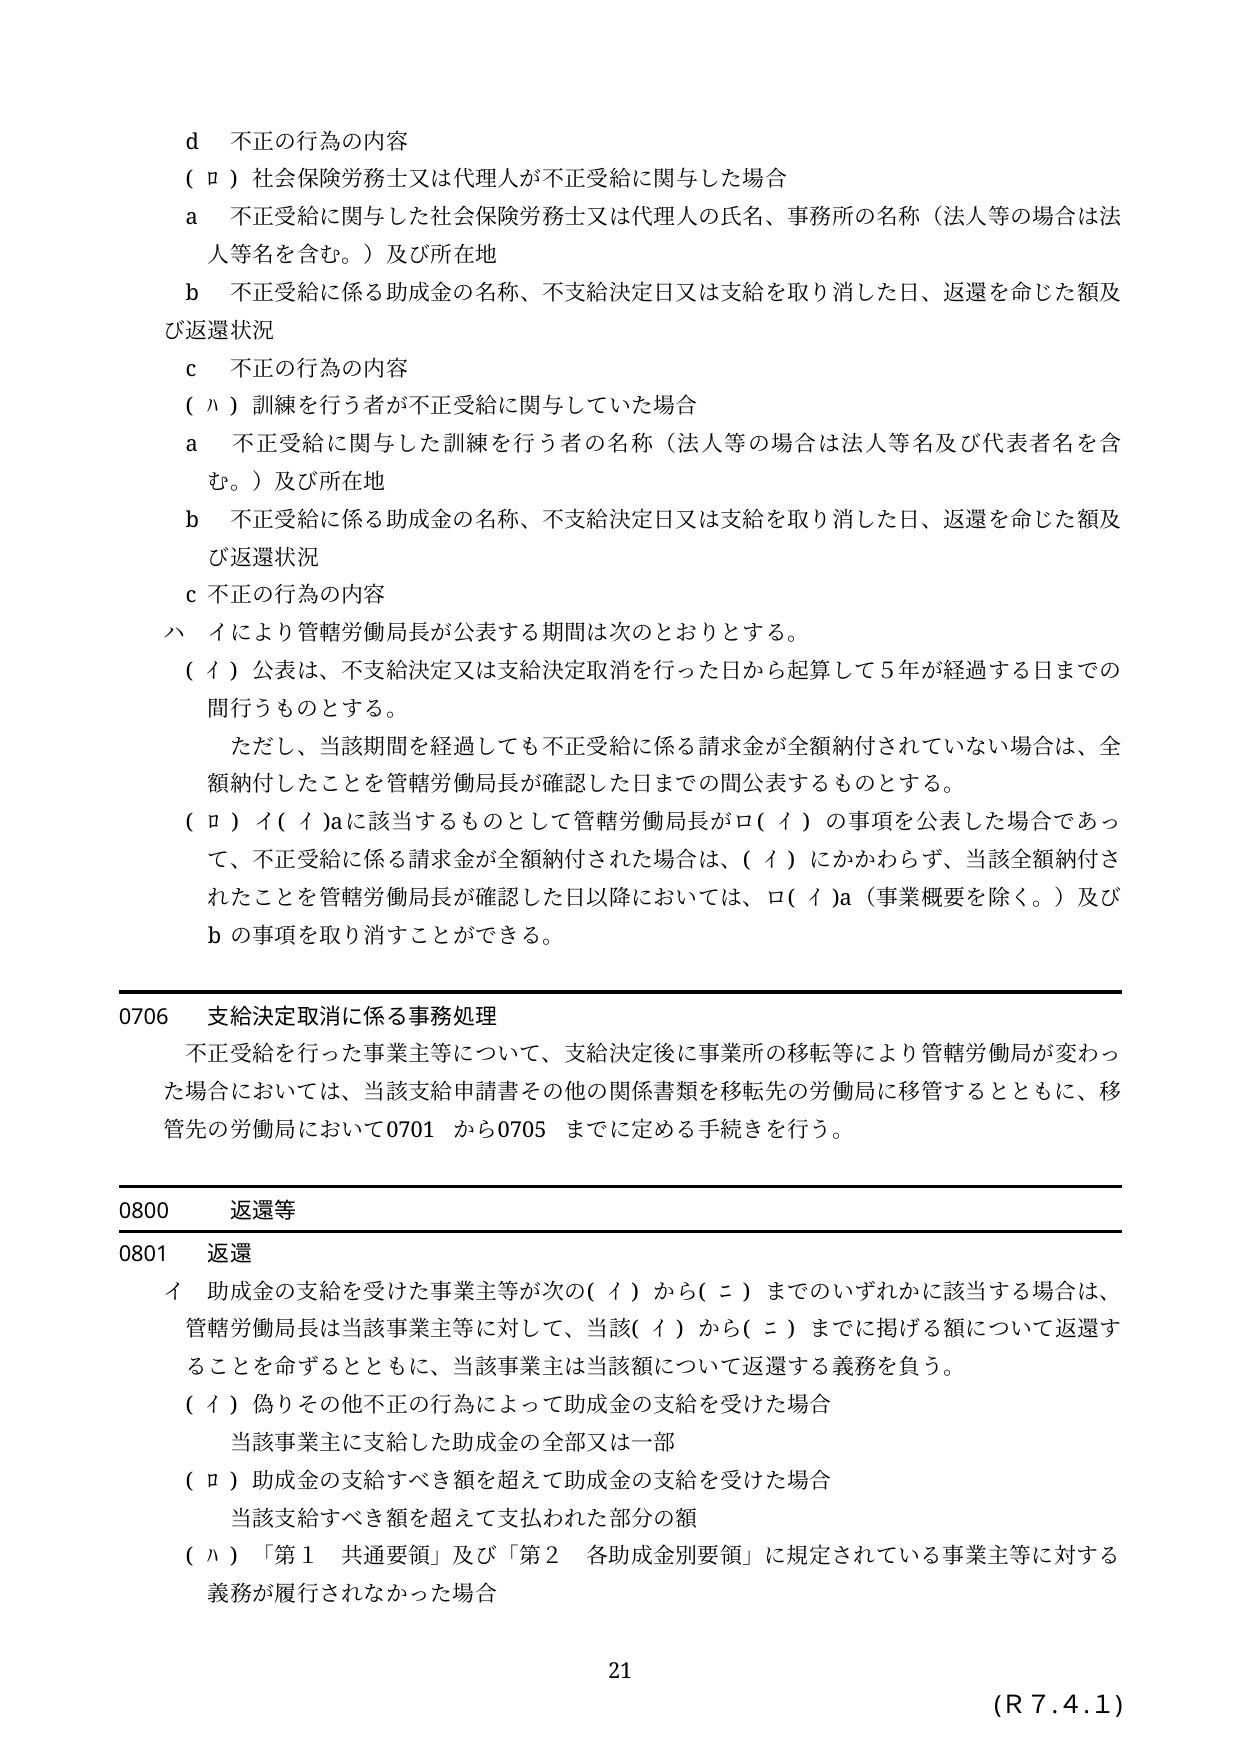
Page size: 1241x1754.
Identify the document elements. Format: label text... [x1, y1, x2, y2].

text d 不正の行為の内容 [185, 121, 1122, 158]
text (ﾛ) イ(ｲ)aに該当するものとして管轄労働局長がロ(ｲ)の事項を公表した場合であって、不正受給に係る請求金が全額納付された場合は、(ｲ)にかかわらず、当該全額納付されたことを管轄労働局長が確認した日以降においては、ロ(ｲ)a（事業概要を除く。）及びbの事項を取り消すことができる。 [174, 801, 1122, 953]
text (ﾊ) 訓練を行う者が不正受給に関与していた場合 [174, 385, 1122, 423]
text (ｲ) 偽りその他不正の行為によって助成金の支給を受けた場合 [174, 1384, 1122, 1422]
text a 不正受給に関与した社会保険労務士又は代理人の氏名、事務所の名称（法人等の場合は法人等名を含む。）及び所在地 [185, 196, 1122, 272]
text a 不正受給に関与した訓練を行う者の名称（法人等の場合は法人等名及び代表者名を含む。）及び所在地 [185, 423, 1122, 499]
text c 不正の行為の内容 [185, 574, 1122, 612]
text イ 助成金の支給を受けた事業主等が次の(ｲ)から(ﾆ)までのいずれかに該当する場合は、管轄労働局長は当該事業主等に対して、当該(ｲ)から(ﾆ)までに掲げる額について返還することを命ずるとともに、当該事業主は当該額について返還する義務を負う。 [163, 1271, 1122, 1384]
text (ﾊ) 「第１ 共通要領」及び「第２ 各助成金別要領」に規定されている事業主等に対する義務が履行されなかった場合 [174, 1535, 1122, 1611]
text (ﾛ) 助成金の支給すべき額を超えて助成金の支給を受けた場合 [174, 1460, 1122, 1498]
text 0706 支給決定取消に係る事務処理 [118, 991, 1122, 1033]
text 0801 返還 [118, 1233, 1122, 1271]
text 0800 返還等 [118, 1186, 1122, 1233]
text ハ イにより管轄労働局長が公表する期間は次のとおりとする。 [163, 612, 1122, 650]
text b 不正受給に係る助成金の名称、不支給決定日又は支給を取り消した日、返還を命じた額及び返還状況 [185, 499, 1122, 574]
text ただし、当該期間を経過しても不正受給に係る請求金が全額納付されていない場合は、全額納付したことを管轄労働局長が確認した日までの間公表するものとする。 [197, 726, 1122, 801]
text (ｲ) 公表は、不支給決定又は支給決定取消を行った日から起算して５年が経過する日までの間行うものとする。 [174, 650, 1122, 726]
text (ﾛ) 社会保険労務士又は代理人が不正受給に関与した場合 [174, 158, 1122, 196]
text b 不正受給に係る助成金の名称、不支給決定日又は支給を取り消した日、返還を命じた額及び返還状況 [152, 272, 1122, 348]
text 当該支給すべき額を超えて支払われた部分の額 [219, 1498, 1122, 1535]
text c 不正の行為の内容 [152, 348, 1122, 385]
text 当該事業主に支給した助成金の全部又は一部 [219, 1422, 1122, 1460]
text 不正受給を行った事業主等について、支給決定後に事業所の移転等により管轄労働局が変わった場合においては、当該支給申請書その他の関係書類を移転先の労働局に移管するとともに、移管先の労働局において0701から0705までに定める手続きを行う。 [118, 1033, 1122, 1147]
